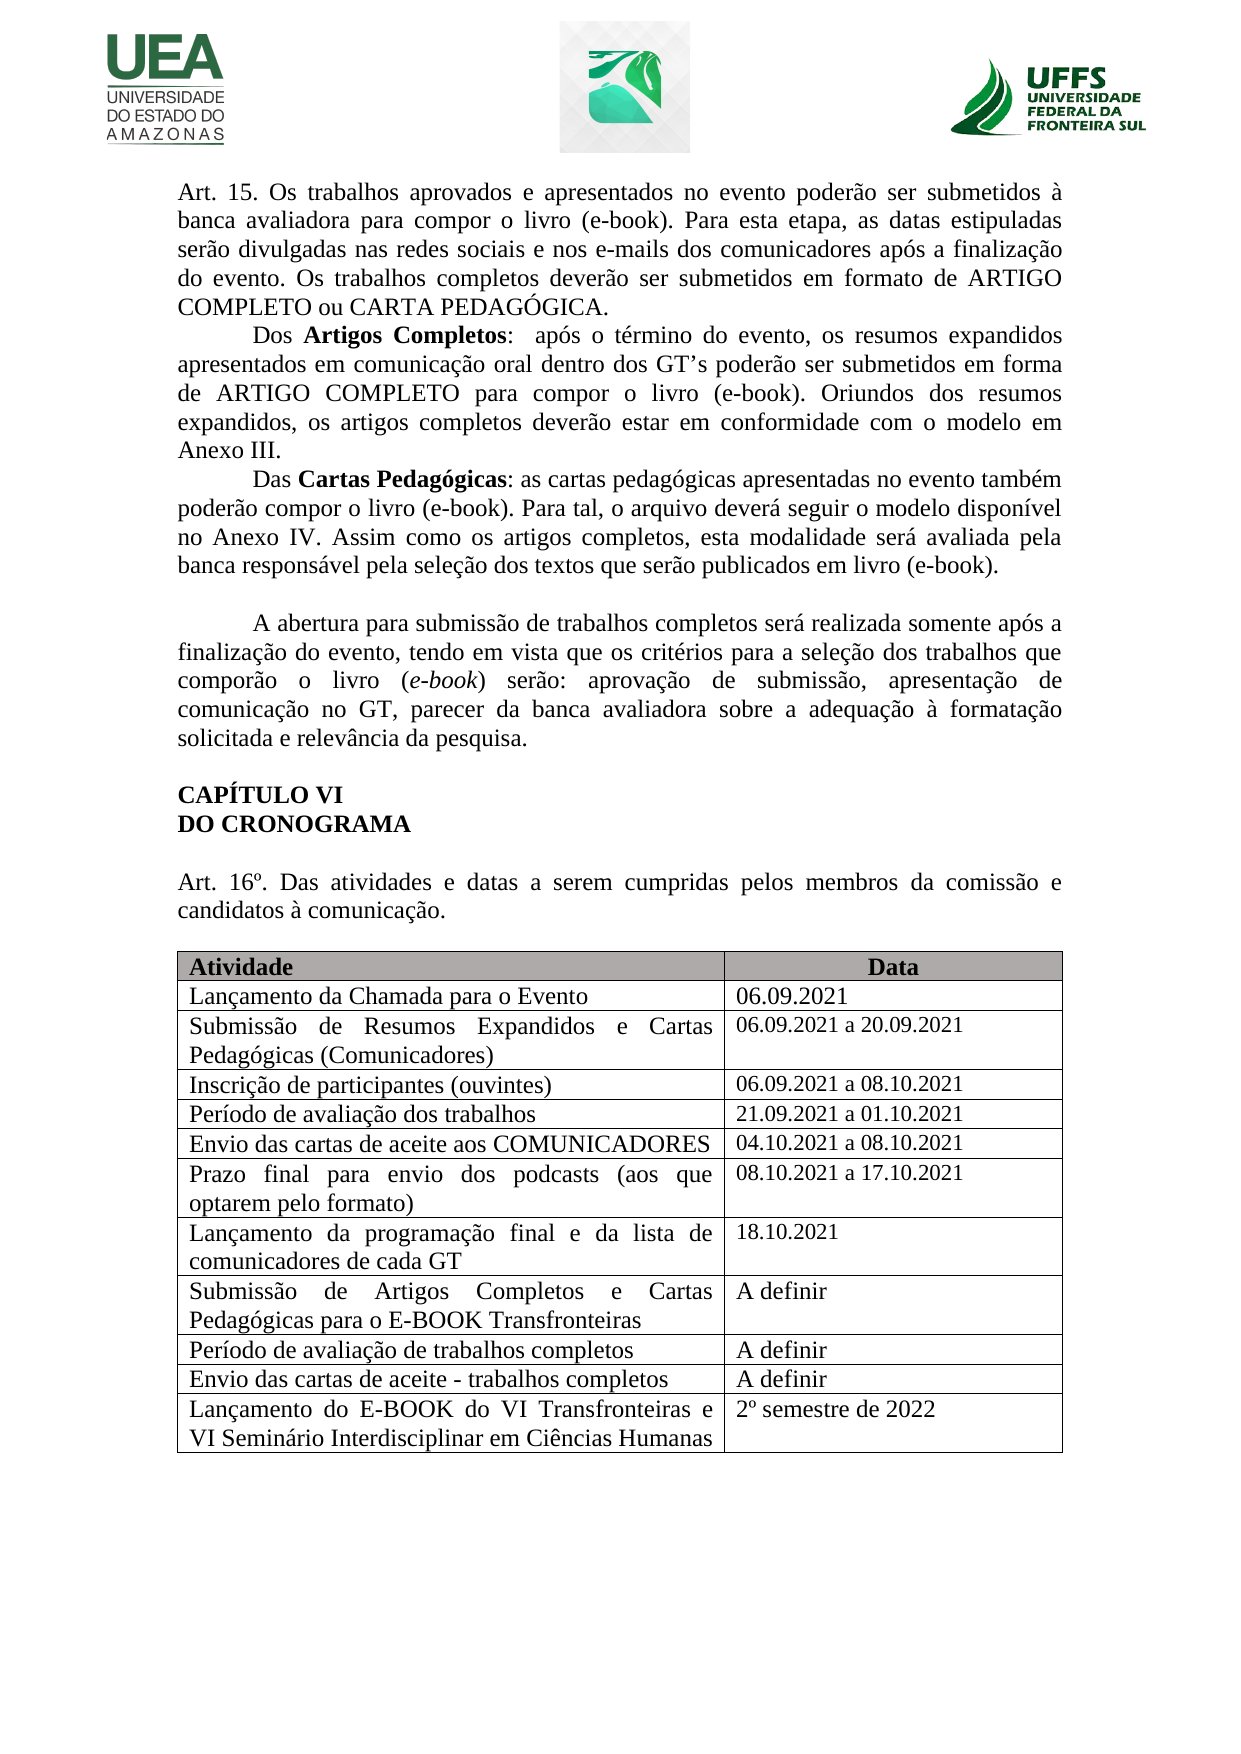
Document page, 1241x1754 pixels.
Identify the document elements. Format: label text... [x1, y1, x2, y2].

table_cell 2º semestre de 2022 [725, 1394, 1062, 1452]
picture [106, 34, 224, 145]
table_header Data [725, 952, 1062, 980]
table_cell Lançamento da Chamada para o Evento [178, 981, 724, 1010]
table_cell 21.09.2021 a 01.10.2021 [725, 1100, 1062, 1128]
table_cell A definir [725, 1335, 1062, 1363]
picture [947, 22, 1154, 177]
picture [559, 21, 691, 153]
table_cell Submissão de Artigos Completos e Cartas Pedagógicas para o E-BOOK Transfronteiras [178, 1276, 724, 1334]
text CAPÍTULO VI [177, 781, 1063, 809]
table_cell Período de avaliação dos trabalhos [178, 1100, 724, 1128]
text A abertura para submissão de trabalhos completos será realizada somente após a finalização do evento, tendo em vista que os critérios para a seleção dos trabalhos que comporão o livro (e-book) serão: aprovação de submissão, apresentação de comunicação no GT, parecer da banca avaliadora sobre a adequação à formatação solicitada e relevância da pesquisa. [177, 608, 1063, 752]
table_cell 08.10.2021 a 17.10.2021 [725, 1159, 1062, 1217]
text Art. 15. Os trabalhos aprovados e apresentados no evento poderão ser submetidos à banca avaliadora para compor o livro (e-book). Para esta etapa, as datas estipuladas serão divulgadas nas redes sociais e nos e-mails dos comunicadores após a finalização do evento. Os trabalhos completos deverão ser submetidos em formato de ARTIGO COMPLETO ou CARTA PEDAGÓGICA. [177, 177, 1063, 321]
text Das Cartas Pedagógicas: as cartas pedagógicas apresentadas no evento também poderão compor o livro (e-book). Para tal, o arquivo deverá seguir o modelo disponível no Anexo IV. Assim como os artigos completos, esta modalidade será avaliada pela banca responsável pela seleção dos textos que serão publicados em livro (e-book). [177, 464, 1063, 579]
table_cell Submissão de Resumos Expandidos e Cartas Pedagógicas (Comunicadores) [178, 1011, 724, 1069]
table_cell Período de avaliação de trabalhos completos [178, 1335, 724, 1363]
table_cell 06.09.2021 a 08.10.2021 [725, 1070, 1062, 1098]
table_cell 06.09.2021 [725, 981, 1062, 1010]
table_header Atividade [178, 952, 724, 980]
table_cell Inscrição de participantes (ouvintes) [178, 1070, 724, 1098]
table_cell Lançamento da programação final e da lista de comunicadores de cada GT [178, 1218, 724, 1275]
table_cell 18.10.2021 [725, 1218, 1062, 1275]
text Dos Artigos Completos: após o término do evento, os resumos expandidos apresentados em comunicação oral dentro dos GT’s poderão ser submetidos em forma de ARTIGO COMPLETO para compor o livro (e-book). Oriundos dos resumos expandidos, os artigos completos deverão estar em conformidade com o modelo em Anexo III. [177, 321, 1063, 464]
table_cell A definir [725, 1365, 1062, 1393]
table_cell Lançamento do E-BOOK do VI Transfronteiras e VI Seminário Interdisciplinar em Ciências Humanas [178, 1394, 724, 1452]
text Art. 16º. Das atividades e datas a serem cumpridas pelos membros da comissão e candidatos à comunicação. [177, 867, 1063, 924]
text DO CRONOGRAMA [177, 809, 1063, 838]
table_cell Envio das cartas de aceite aos COMUNICADORES [178, 1129, 724, 1158]
table_cell 04.10.2021 a 08.10.2021 [725, 1129, 1062, 1158]
table_cell Prazo final para envio dos podcasts (aos que optarem pelo formato) [178, 1159, 724, 1217]
table_cell Envio das cartas de aceite - trabalhos completos [178, 1365, 724, 1393]
table_cell 06.09.2021 a 20.09.2021 [725, 1011, 1062, 1069]
table_cell A definir [725, 1276, 1062, 1334]
